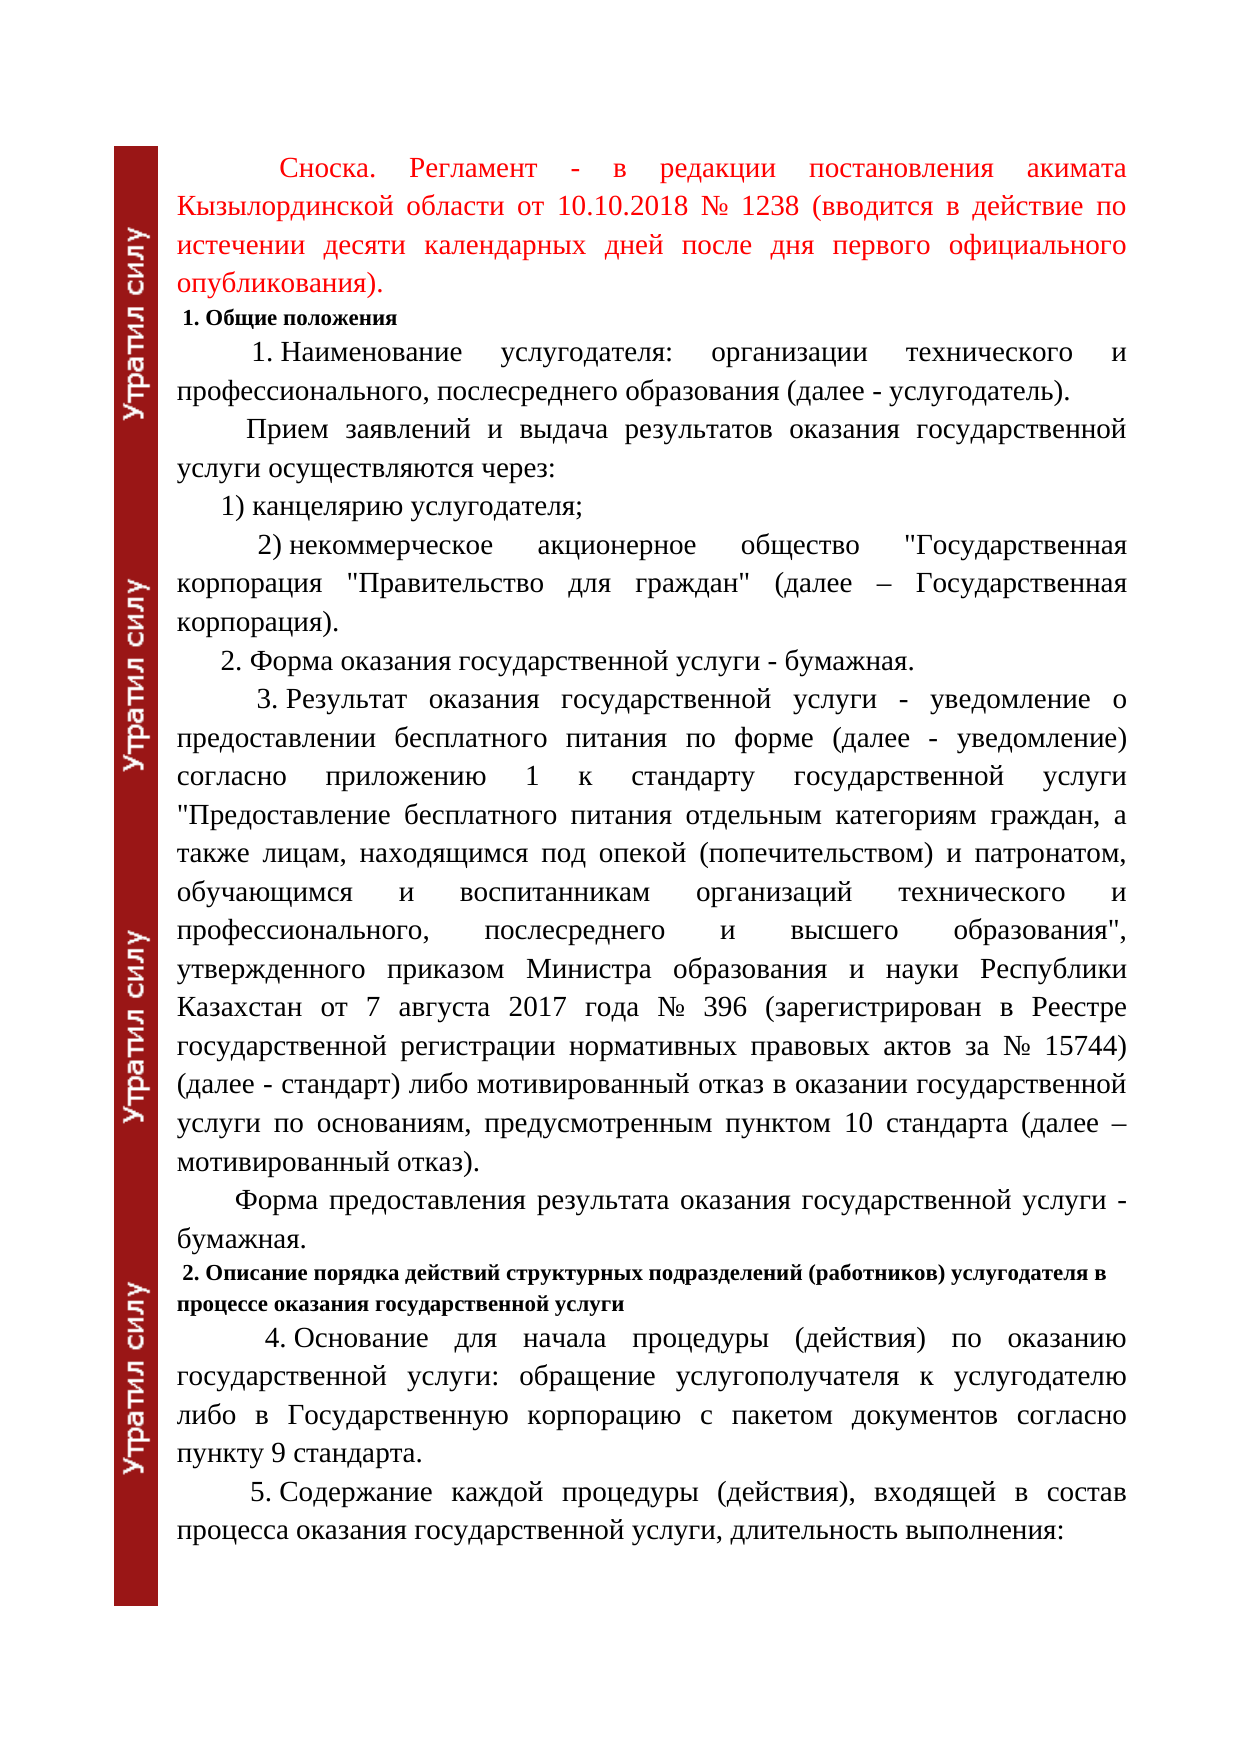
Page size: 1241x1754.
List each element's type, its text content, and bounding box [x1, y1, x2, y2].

text 1. Наименование услугодателя: организации технического и профессионального, послесреднего образования (далее - услугодатель). [112, 334, 1128, 406]
text 2. Форма оказания государственной услуги - бумажная. [112, 643, 1128, 676]
picture [114, 676, 158, 681]
picture [114, 1254, 158, 1259]
text 1. Общие положения [112, 304, 1128, 331]
text Сноска. Регламент - в редакции постановления акимата Кызылординской области от 10.10.2018 № 1238 (вводится в действие по истечении десяти календарных дней после дня первого официального опубликования). [112, 150, 1128, 299]
picture [114, 522, 158, 527]
text Прием заявлений и выдача результатов оказания государственной услуги осуществляются через: [112, 411, 1128, 483]
text 2) некоммерческое акционерное общество "Государственная корпорация "Правительство для граждан" (далее – Государственная корпорация). [112, 527, 1128, 638]
picture [114, 1177, 158, 1182]
text 2. Описание порядка действий структурных подразделений (работников) услугодателя в процессе оказания государственной услуги [112, 1259, 1128, 1316]
text 3. Результат оказания государственной услуги - уведомление о предоставлении бесплатного питания по форме (далее - уведомление) согласно приложению 1 к стандарту государственной услуги "Предоставление бесплатного питания отдельным категориям граждан, а также лицам, находящимся под опекой (попечительством) и патронатом, обучающимся и воспитанникам организаций технического и профессионального, послесреднего и высшего образования", утвержденного приказом Министра образования и науки Республики Казахстан от 7 августа 2017 года № 396 (зарегистрирован в Реестре государственной регистрации нормативных правовых актов за № 15744) (далее - стандарт) либо мотивированный отказ в оказании государственной услуги по основаниям, предусмотренным пунктом 10 стандарта (далее – мотивированный отказ). [112, 681, 1128, 1177]
picture [114, 638, 158, 643]
picture [114, 483, 158, 488]
text 1) канцелярию услугодателя; [112, 488, 1128, 522]
picture [114, 406, 158, 411]
picture [114, 1546, 158, 1606]
text 5. Содержание каждой процедуры (действия), входящей в состав процесса оказания государственной услуги, длительность выполнения: [112, 1474, 1128, 1546]
picture [114, 1316, 158, 1320]
picture [114, 146, 158, 150]
picture [114, 299, 158, 304]
text 4. Основание для начала процедуры (действия) по оказанию государственной услуги: обращение услугополучателя к услугодателю либо в Государственную корпорацию с пакетом документов согласно пункту 9 стандарта. [112, 1320, 1128, 1469]
text Форма предоставления результата оказания государственной услуги - бумажная. [112, 1182, 1128, 1254]
picture [114, 1469, 158, 1474]
